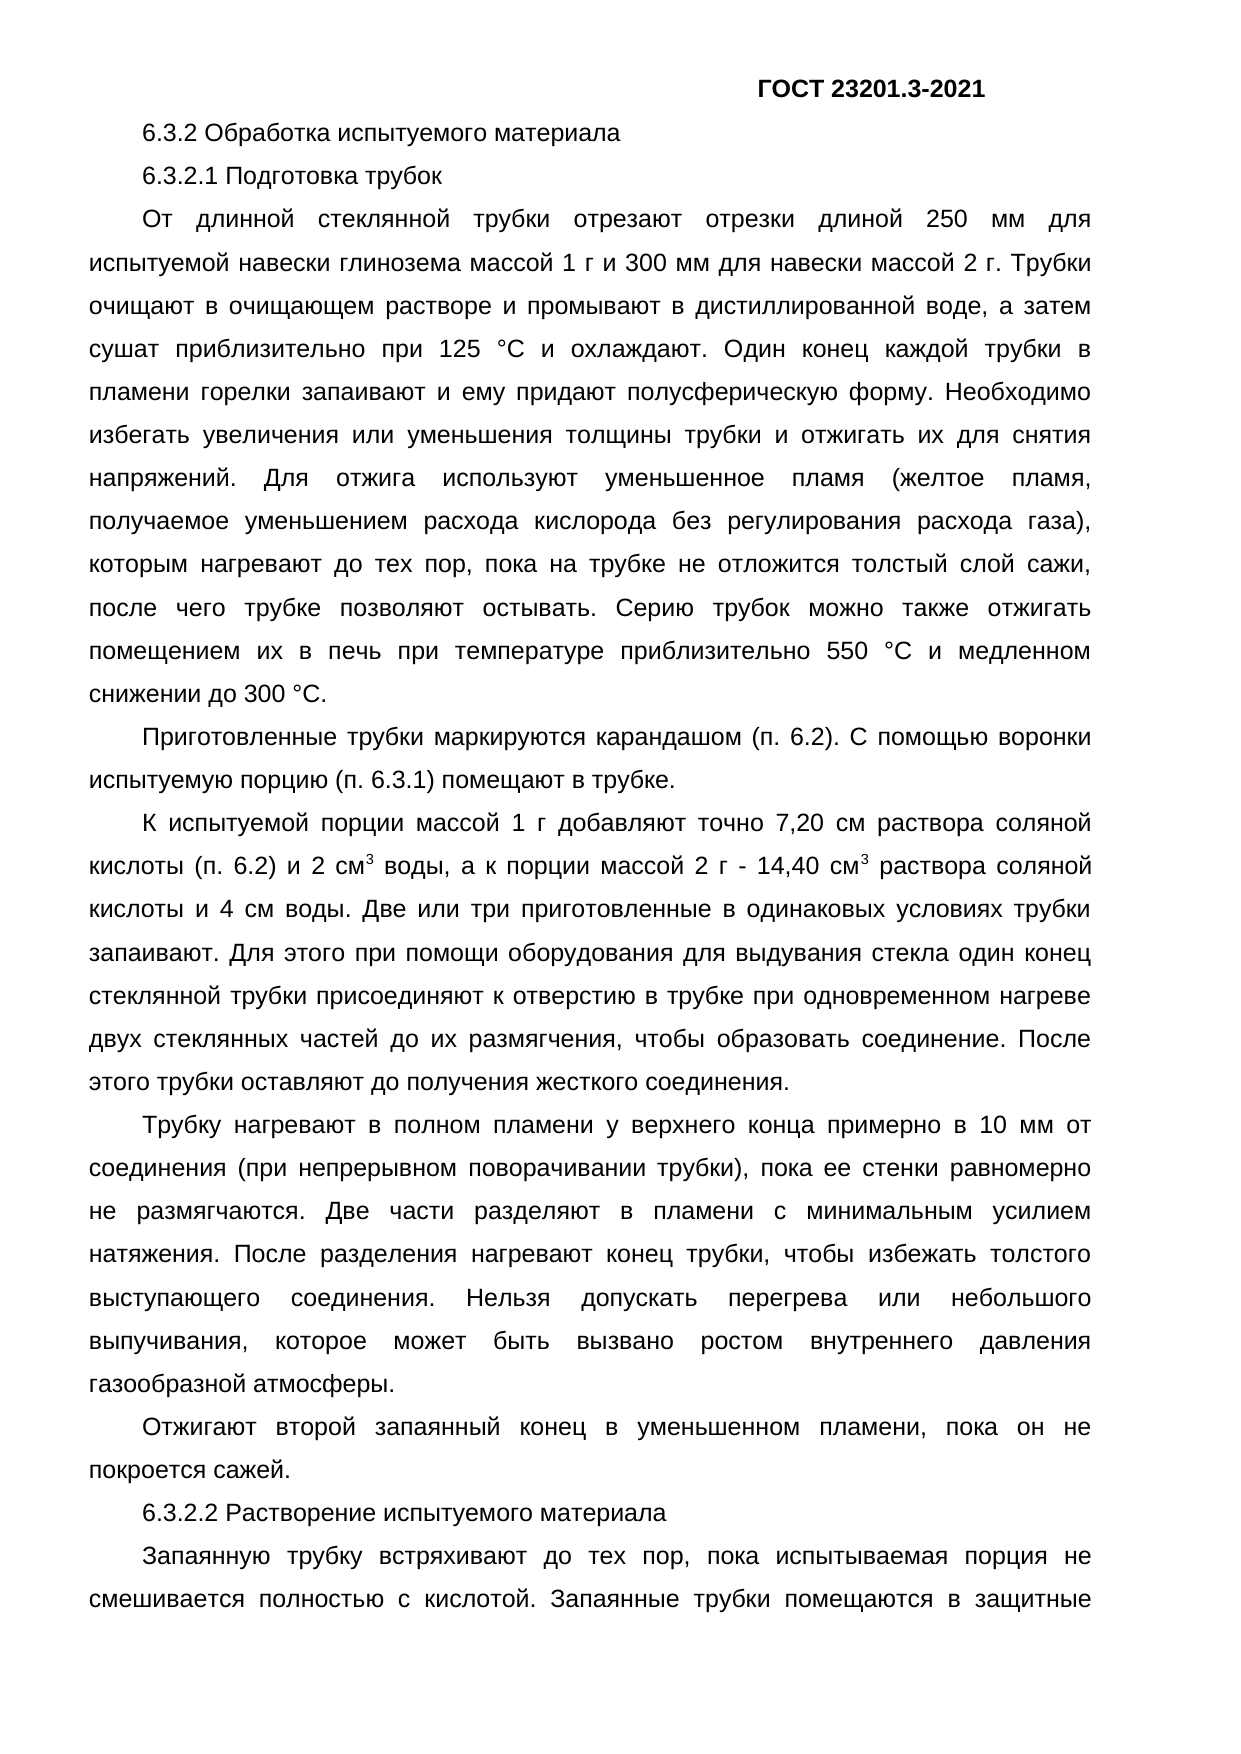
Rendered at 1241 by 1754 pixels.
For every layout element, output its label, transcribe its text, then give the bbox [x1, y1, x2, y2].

text 6.3.2 Обработка испытуемого материала [89, 118, 1092, 147]
text Приготовленные трубки маркируются карандашом (п. 6.2). С помощью воронки испытуемую порцию (п. 6.3.1) помещают в трубке. [89, 722, 1092, 794]
text От длинной стеклянной трубки отрезают отрезки длиной 250 мм для испытуемой навески глинозема массой 1 г и 300 мм для навески массой 2 г. Трубки очищают в очищающем растворе и промывают в дистиллированной воде, а затем сушат приблизительно при 125 °С и охлаждают. Один конец каждой трубки в пламени горелки запаивают и ему придают полусферическую форму. Необходимо избегать увеличения или уменьшения толщины трубки и отжигать их для снятия напряжений. Для отжига используют уменьшенное пламя (желтое пламя, получаемое уменьшением расхода кислорода без регулирования расхода газа), которым нагревают до тех пор, пока на трубке не отложится толстый слой сажи, после чего трубке позволяют остывать. Серию трубок можно также отжигать помещением их в печь при температуре приблизительно 550 °С и медленном снижении до 300 °С. [89, 204, 1092, 707]
text Отжигают второй запаянный конец в уменьшенном пламени, пока он не покроется сажей. [89, 1412, 1092, 1484]
text К испытуемой порции массой 1 г добавляют точно 7,20 см раствора соляной кислоты (п. 6.2) и 2 см3 воды, а к порции массой 2 г - 14,40 см3 раствора соляной кислоты и 4 см воды. Две или три приготовленные в одинаковых условиях трубки запаивают. Для этого при помощи оборудования для выдувания стекла один конец стеклянной трубки присоединяют к отверстию в трубке при одновременном нагреве двух стеклянных частей до их размягчения, чтобы образовать соединение. После этого трубки оставляют до получения жесткого соединения. [89, 808, 1092, 1096]
text 6.3.2.2 Растворение испытуемого материала [89, 1498, 1092, 1527]
text 6.3.2.1 Подготовка трубок [89, 161, 1092, 190]
text Трубку нагревают в полном пламени у верхнего конца примерно в 10 мм от соединения (при непрерывном поворачивании трубки), пока ее стенки равномерно не размягчаются. Две части разделяют в пламени с минимальным усилием натяжения. После разделения нагревают конец трубки, чтобы избежать толстого выступающего соединения. Нельзя допускать перегрева или небольшого выпучивания, которое может быть вызвано ростом внутреннего давления газообразной атмосферы. [89, 1110, 1092, 1397]
